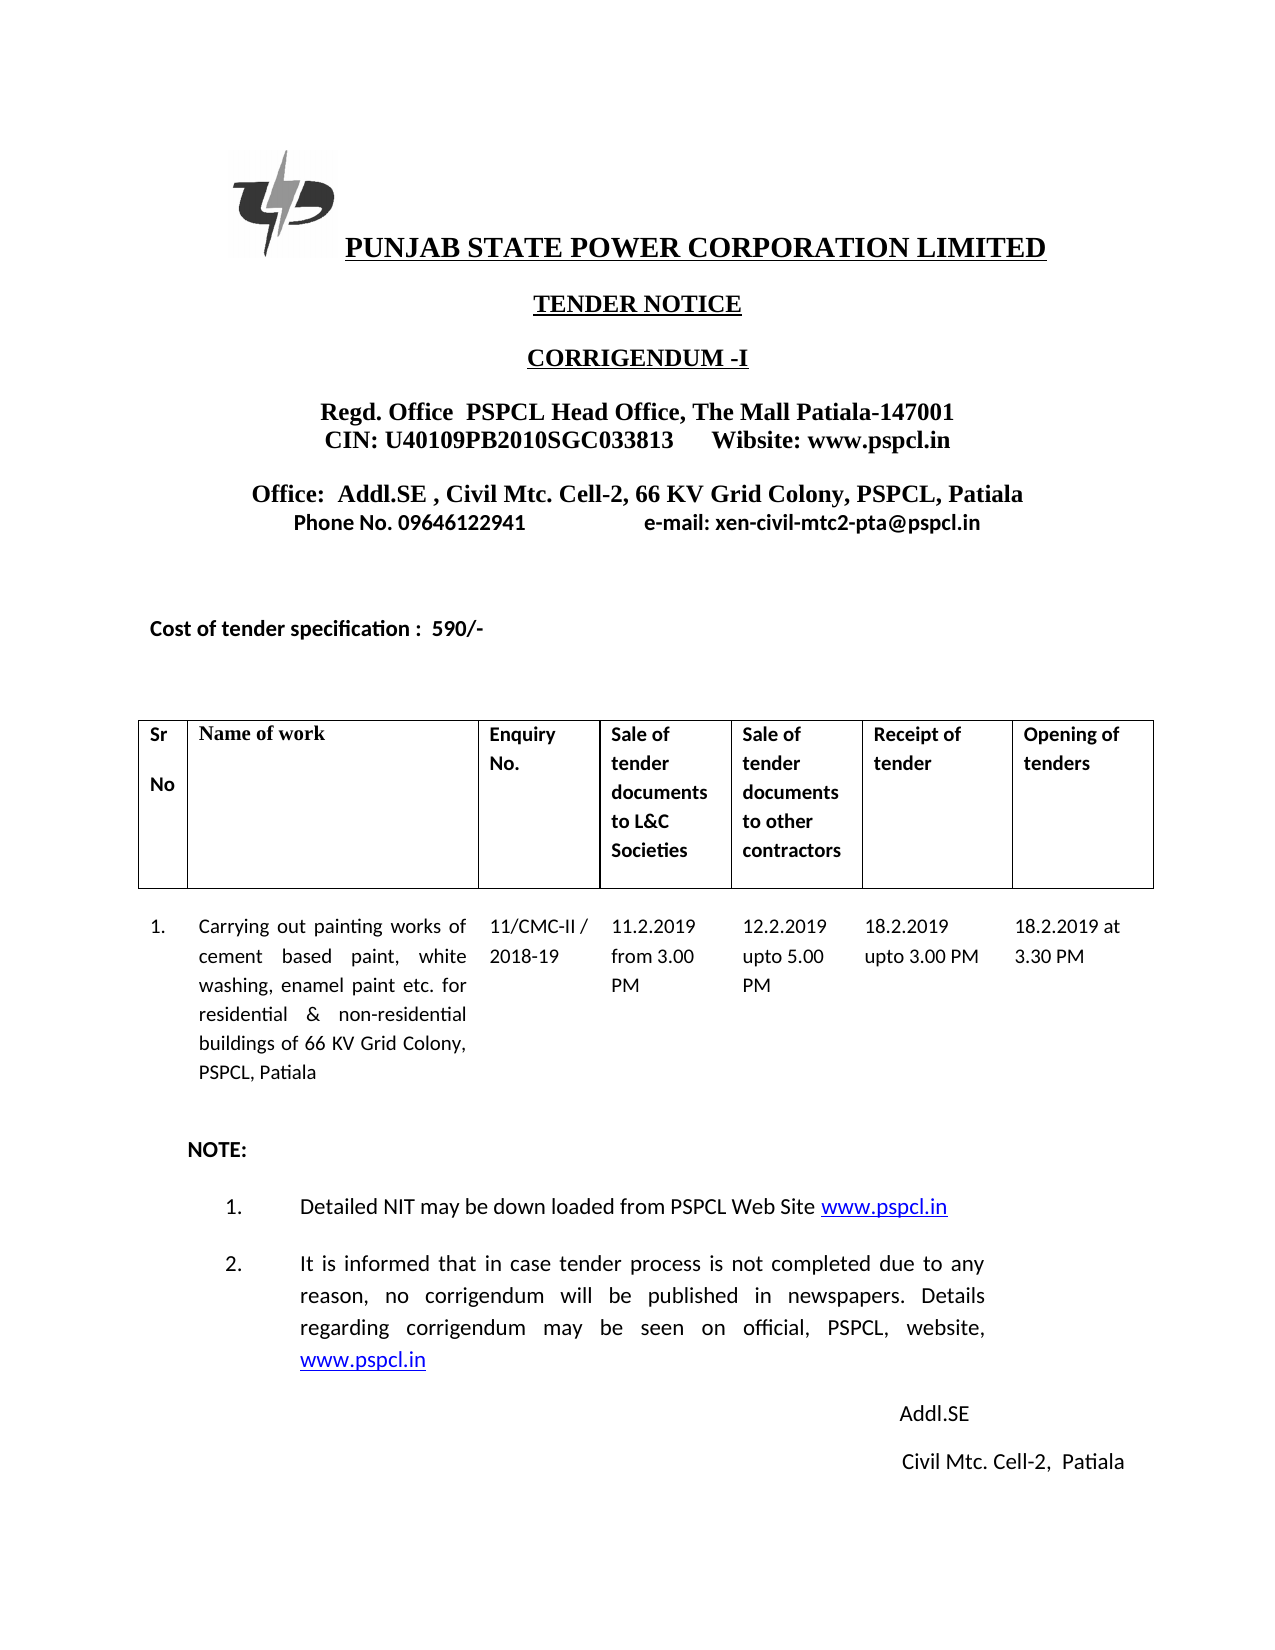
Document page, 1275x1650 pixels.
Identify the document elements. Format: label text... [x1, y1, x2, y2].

table_header Receipt of tender [863, 721, 1012, 888]
text Civil Mtc. Cell-2, Patiala [150, 1447, 1125, 1476]
subtitle Office: Addl.SE , Civil Mtc. Cell-2, 66 KV Grid Colony, PSPCL, Patiala [150, 479, 1125, 508]
table_header Sale of tender documents to other contractors [732, 721, 862, 888]
table_header Sale of tender documents to L&C Societies [601, 721, 731, 888]
text 2. It is informed that in case tender process is not completed due to any reason, no corrigendum will be published in newspapers. Details regarding corrigendum may be seen on official, PSPCL, website, www.pspcl.in [225, 1249, 986, 1374]
table_cell 12.2.2019 upto 5.00 PM [731, 889, 853, 1110]
table_header Sr No [139, 721, 187, 888]
text Phone No. 09646122941 e-mail: xen-civil-mtc2-pta@pspcl.in [150, 508, 1125, 536]
table_header Name of work [188, 721, 478, 888]
table_header Opening of tenders [1013, 721, 1153, 888]
text 1. Detailed NIT may be down loaded from PSPCL Web Site www.pspcl.in [187, 1192, 1125, 1220]
subtitle TENDER NOTICE [150, 289, 1125, 318]
table_cell 18.2.2019 at 3.30 PM [1003, 889, 1144, 1110]
text Addl.SE [225, 1399, 986, 1427]
table_cell 11.2.2019 from 3.00 PM [600, 889, 731, 1110]
text NOTE: [187, 1135, 1125, 1163]
table_cell 1. [139, 889, 187, 1110]
subtitle CORRIGENDUM -I [150, 343, 1125, 372]
table_cell 18.2.2019 upto 3.00 PM [853, 889, 1003, 1110]
title PUNJAB STATE POWER CORPORATION LIMITED [150, 150, 1125, 264]
text Cost of tender specification : 590/- [150, 614, 1125, 642]
table_cell Carrying out painting works of cement based paint, white washing, enamel paint etc. for residential & non-residential buildings of 66 KV Grid Colony, PSPCL, Patiala [188, 889, 478, 1110]
subtitle Regd. Office PSPCL Head Office, The Mall Patiala-147001 [150, 397, 1125, 425]
table_header Enquiry No. [479, 721, 599, 888]
subtitle CIN: U40109PB2010SGC033813 Wibsite: www.pspcl.in [150, 425, 1125, 454]
table_cell 11/CMC-II / 2018-19 [478, 889, 600, 1110]
